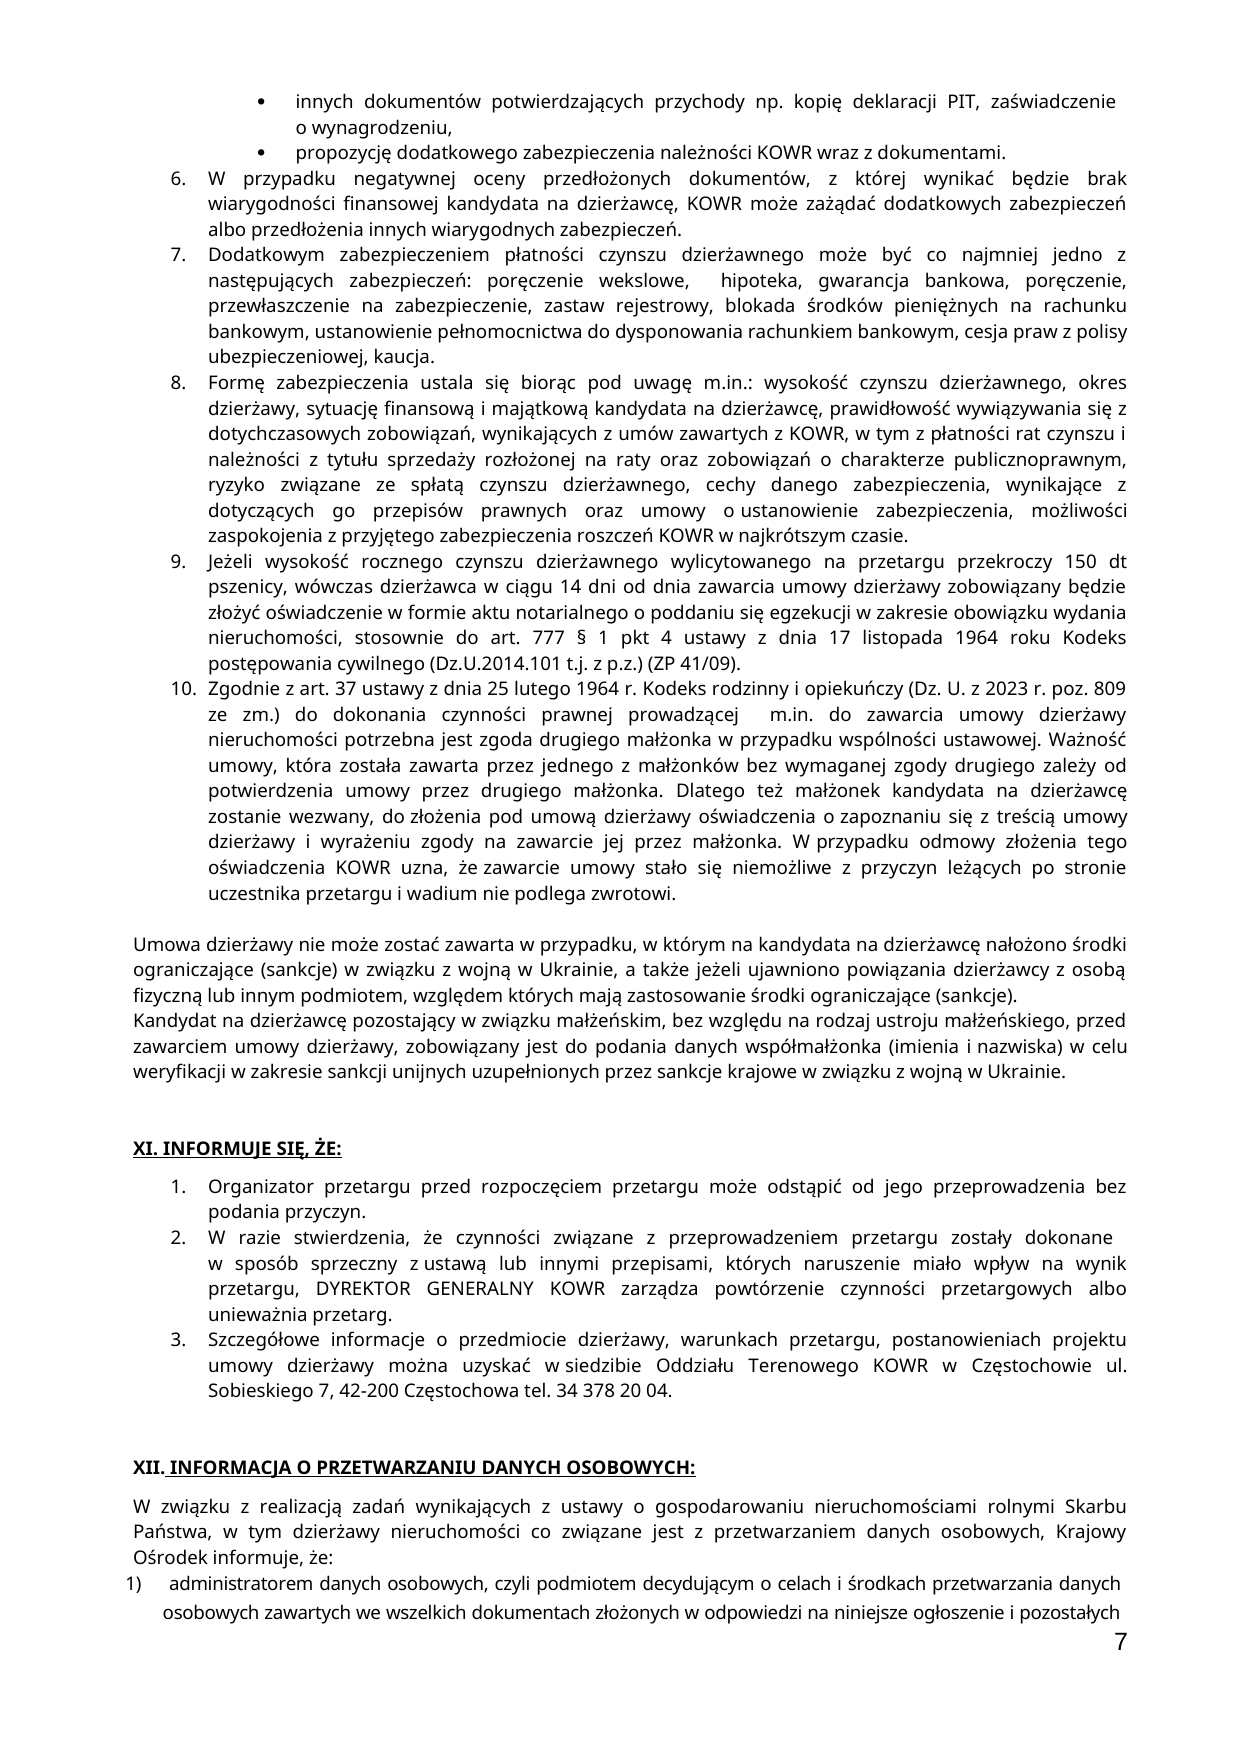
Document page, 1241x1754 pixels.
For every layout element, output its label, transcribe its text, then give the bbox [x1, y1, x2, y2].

list Formę zabezpieczenia ustala się biorąc pod uwagę m.in.: wysokość czynszu dzierżawnego, okres dzierżawy, sytuację finansową i majątkową kandydata na dzierżawcę, prawidłowość wywiązywania się z dotychczasowych zobowiązań, wynikających z umów zawartych z KOWR, w tym z płatności rat czynszu i należności z tytułu sprzedaży rozłożonej na raty oraz zobowiązań o charakterze publicznoprawnym, ryzyko związane ze spłatą czynszu dzierżawnego, cechy danego zabezpieczenia, wynikające z dotyczących go przepisów prawnych oraz umowy o ustanowienie zabezpieczenia, możliwości zaspokojenia z przyjętego zabezpieczenia roszczeń KOWR w najkrótszym czasie. [170, 369, 1128, 548]
list Zgodnie z art. 37 ustawy z dnia 25 lutego 1964 r. Kodeks rodzinny i opiekuńczy (Dz. U. z 2023 r. poz. 809 ze zm.) do dokonania czynności prawnej prowadzącej m.in. do zawarcia umowy dzierżawy nieruchomości potrzebna jest zgoda drugiego małżonka w przypadku wspólności ustawowej. Ważność umowy, która została zawarta przez jednego z małżonków bez wymaganej zgody drugiego zależy od potwierdzenia umowy przez drugiego małżonka. Dlatego też małżonek kandydata na dzierżawcę zostanie wezwany, do złożenia pod umową dzierżawy oświadczenia o zapoznaniu się z treścią umowy dzierżawy i wyrażeniu zgody na zawarcie jej przez małżonka. W przypadku odmowy złożenia tego oświadczenia KOWR uzna, że zawarcie umowy stało się niemożliwe z przyczyn leżących po stronie uczestnika przetargu i wadium nie podlega zwrotowi. [170, 676, 1128, 905]
list Jeżeli wysokość rocznego czynszu dzierżawnego wylicytowanego na przetargu przekroczy 150 dt pszenicy, wówczas dzierżawca w ciągu 14 dni od dnia zawarcia umowy dzierżawy zobowiązany będzie złożyć oświadczenie w formie aktu notarialnego o poddaniu się egzekucji w zakresie obowiązku wydania nieruchomości, stosownie do art. 777 § 1 pkt 4 ustawy z dnia 17 listopada 1964 roku Kodeks postępowania cywilnego (Dz.U.2014.101 t.j. z p.z.) (ZP 41/09). [170, 548, 1128, 676]
text W związku z realizacją zadań wynikających z ustawy o gospodarowaniu nieruchomościami rolnymi Skarbu Państwa, w tym dzierżawy nieruchomości co związane jest z przetwarzaniem danych osobowych, Krajowy Ośrodek informuje, że: [133, 1493, 1128, 1570]
list Dodatkowym zabezpieczeniem płatności czynszu dzierżawnego może być co najmniej jedno z następujących zabezpieczeń: poręczenie wekslowe, hipoteka, gwarancja bankowa, poręczenie, przewłaszczenie na zabezpieczenie, zastaw rejestrowy, blokada środków pieniężnych na rachunku bankowym, ustanowienie pełnomocnictwa do dysponowania rachunkiem bankowym, cesja praw z polisy ubezpieczeniowej, kaucja. [170, 242, 1128, 369]
list W przypadku negatywnej oceny przedłożonych dokumentów, z której wynikać będzie brak wiarygodności finansowej kandydata na dzierżawcę, KOWR może zażądać dodatkowych zabezpieczeń albo przedłożenia innych wiarygodnych zabezpieczeń. [170, 165, 1128, 242]
list propozycję dodatkowego zabezpieczenia należności KOWR wraz z dokumentami. [258, 140, 1128, 165]
list Organizator przetargu przed rozpoczęciem przetargu może odstąpić od jego przeprowadzenia bez podania przyczyn. [170, 1173, 1128, 1224]
text XI. INFORMUJE SIĘ, ŻE: [133, 1135, 1128, 1161]
text Kandydat na dzierżawcę pozostający w związku małżeńskim, bez względu na rodzaj ustroju małżeńskiego, przed zawarciem umowy dzierżawy, zobowiązany jest do podania danych współmałżonka (imienia i nazwiska) w celu weryfikacji w zakresie sankcji unijnych uzupełnionych przez sankcje krajowe w związku z wojną w Ukrainie. [133, 1007, 1128, 1084]
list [125, 1570, 1121, 1624]
text Umowa dzierżawy nie może zostać zawarta w przypadku, w którym na kandydata na dzierżawcę nałożono środki ograniczające (sankcje) w związku z wojną w Ukrainie, a także jeżeli ujawniono powiązania dzierżawcy z osobą fizyczną lub innym podmiotem, względem których mają zastosowanie środki ograniczające (sankcje). [133, 931, 1128, 1007]
text XII. INFORMACJA O PRZETWARZANIU DANYCH OSOBOWYCH: [133, 1454, 1128, 1479]
list W razie stwierdzenia, że czynności związane z przeprowadzeniem przetargu zostały dokonane w sposób sprzeczny z ustawą lub innymi przepisami, których naruszenie miało wpływ na wynik przetargu, DYREKTOR GENERALNY KOWR zarządza powtórzenie czynności przetargowych albo unieważnia przetarg. [170, 1224, 1128, 1326]
list Szczegółowe informacje o przedmiocie dzierżawy, warunkach przetargu, postanowieniach projektu umowy dzierżawy można uzyskać w siedzibie Oddziału Terenowego KOWR w Częstochowie ul. Sobieskiego 7, 42-200 Częstochowa tel. 34 378 20 04. [170, 1326, 1128, 1403]
list innych dokumentów potwierdzających przychody np. kopię deklaracji PIT, zaświadczenie o wynagrodzeniu, [258, 89, 1128, 140]
